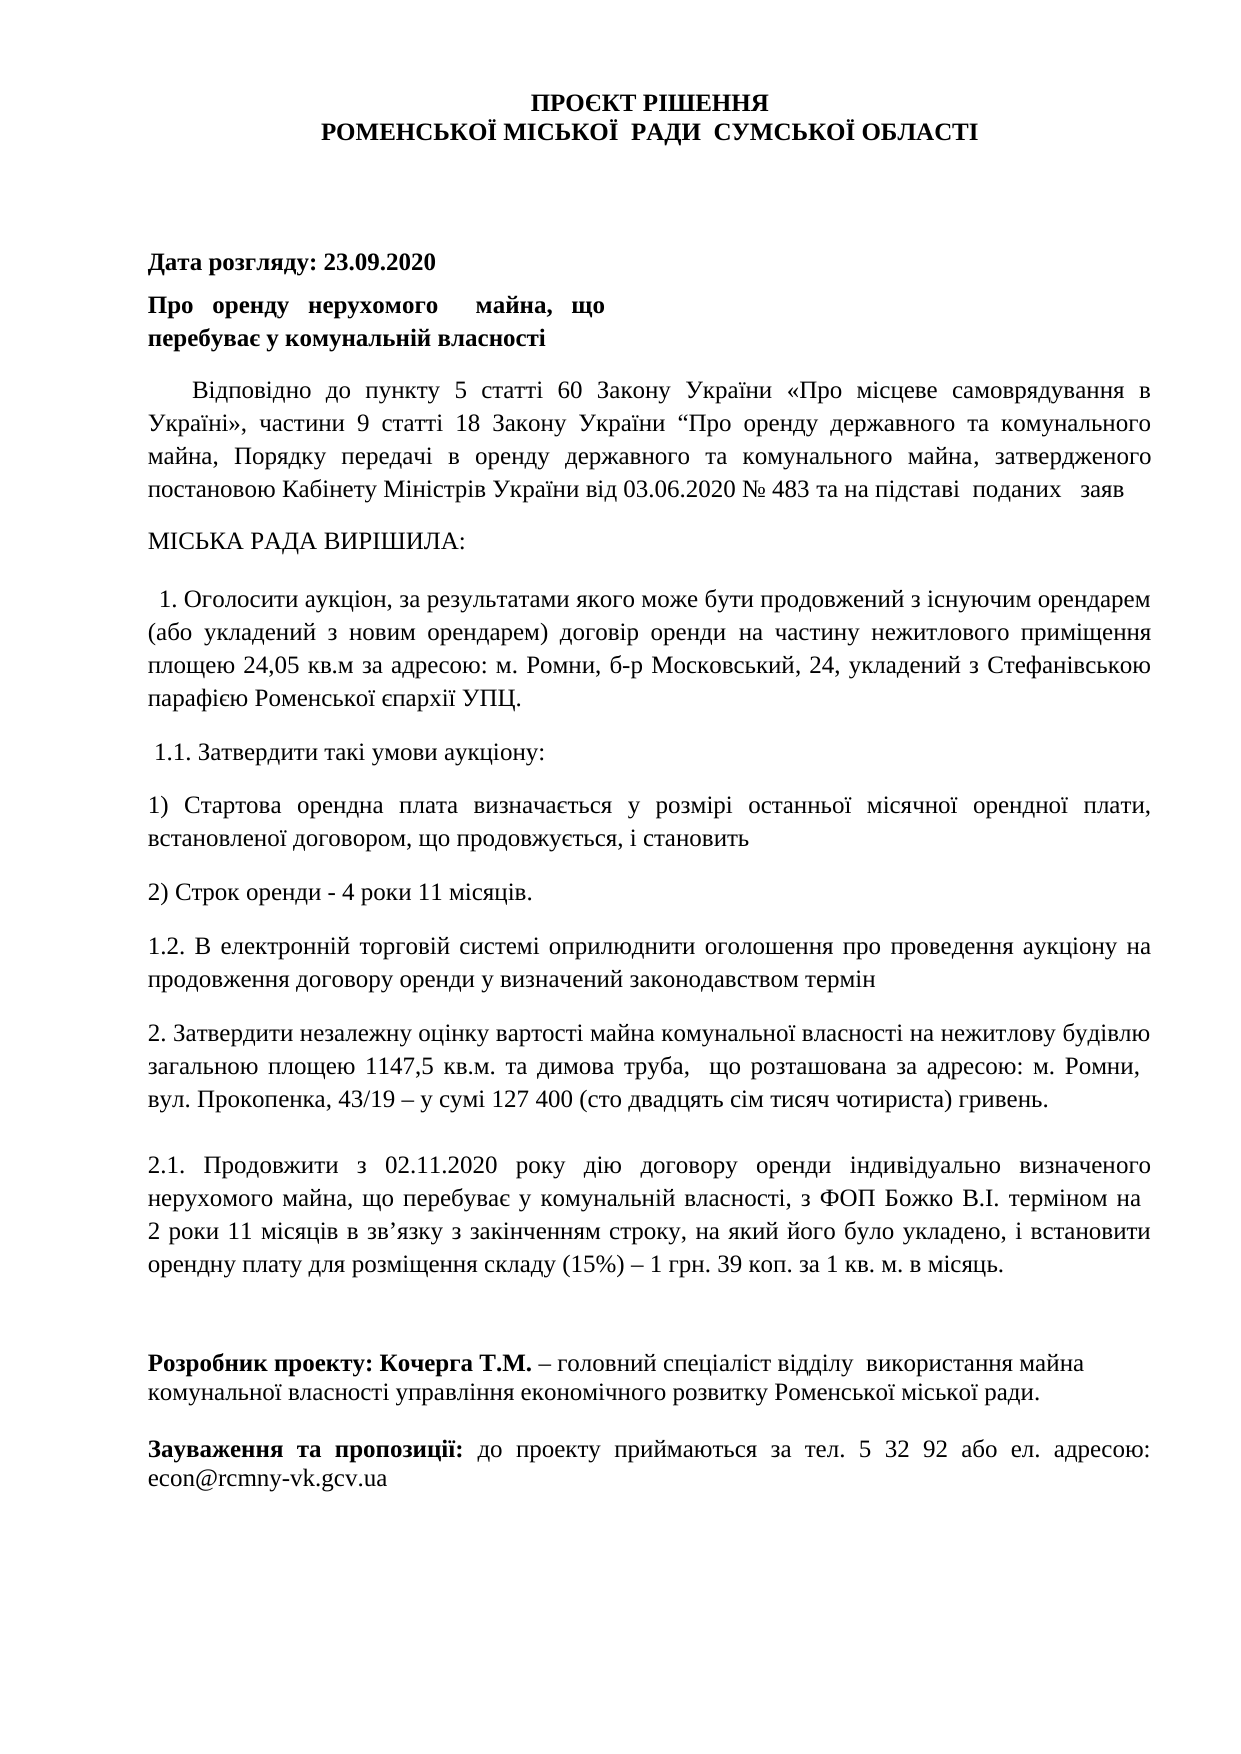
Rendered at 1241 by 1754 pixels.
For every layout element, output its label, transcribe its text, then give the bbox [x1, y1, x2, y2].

text 1.2. В електронній торговій системі оприлюднити оголошення про проведення аукціону на продовження договору оренди у визначений законодавством термін [148, 931, 1152, 993]
text 1. Оголосити аукціон, за результатами якого може бути продовжений з існуючим орендарем (або укладений з новим орендарем) договір оренди на частину нежитлового приміщення площею 24,05 кв.м за адресою: м. Ромни, б-р Московський, 24, укладений з Стефанівською парафією Роменської єпархії УПЦ. [148, 584, 1152, 712]
text Відповідно до пункту 5 статті 60 Закону України «Про місцеве самоврядування в Україні», частини 9 статті 18 Закону України “Про оренду державного та комунального майна, Порядку передачі в оренду державного та комунального майна, затвердженого постановою Кабінету Міністрів України від 03.06.2020 № 483 та на підставі поданих заяв [148, 375, 1152, 503]
text МІСЬКА РАДА ВИРІШИЛА: [148, 526, 1152, 555]
text 2) Строк оренди - 4 роки 11 місяців. [148, 877, 1152, 906]
text ПРОЄКТ РІШЕННЯ [148, 88, 1152, 117]
text 1.1. Затвердити такі умови аукціону: [148, 737, 1152, 765]
text РОМЕНСЬКОЇ МІСЬКОЇ РАДИ СУМСЬКОЇ ОБЛАСТІ [148, 117, 1152, 146]
list 2. Затвердити незалежну оцінку вартості майна комунальної власності на нежитлову будівлю загальною площею 1147,5 кв.м. та димова труба, що розташована за адресою: м. Ромни, вул. Прокопенка, 43/19 – у сумі 127 400 (сто двадцять сім тисяч чотириста) гривень. [148, 1018, 1152, 1113]
text Дата розгляду: 23.09.2020 [148, 247, 1152, 275]
text Про оренду нерухомого майна, що перебуває у комунальній власності [148, 290, 605, 352]
list 2.1. Продовжити з 02.11.2020 року дію договору оренди індивідуально визначеного нерухомого майна, що перебуває у комунальній власності, з ФОП Божко В.І. терміном на 2 роки 11 місяців в зв’язку з закінченням строку, на який його було укладено, і встановити орендну плату для розміщення складу (15%) – 1 грн. 39 коп. за 1 кв. м. в місяць. [148, 1150, 1152, 1278]
text 1) Стартова орендна плата визначається у розмірі останньої місячної орендної плати, встановленої договором, що продовжується, і становить [148, 791, 1152, 852]
text Розробник проекту: Кочерга Т.М. – головний спеціаліст відділу використання майна комунальної власності управління економічного розвитку Роменської міської ради. [148, 1348, 1152, 1406]
list Зауваження та пропозиції: до проекту приймаються за тел. 5 32 92 або ел. адресою: econ@rcmny-vk.gcv.ua [148, 1434, 1152, 1492]
